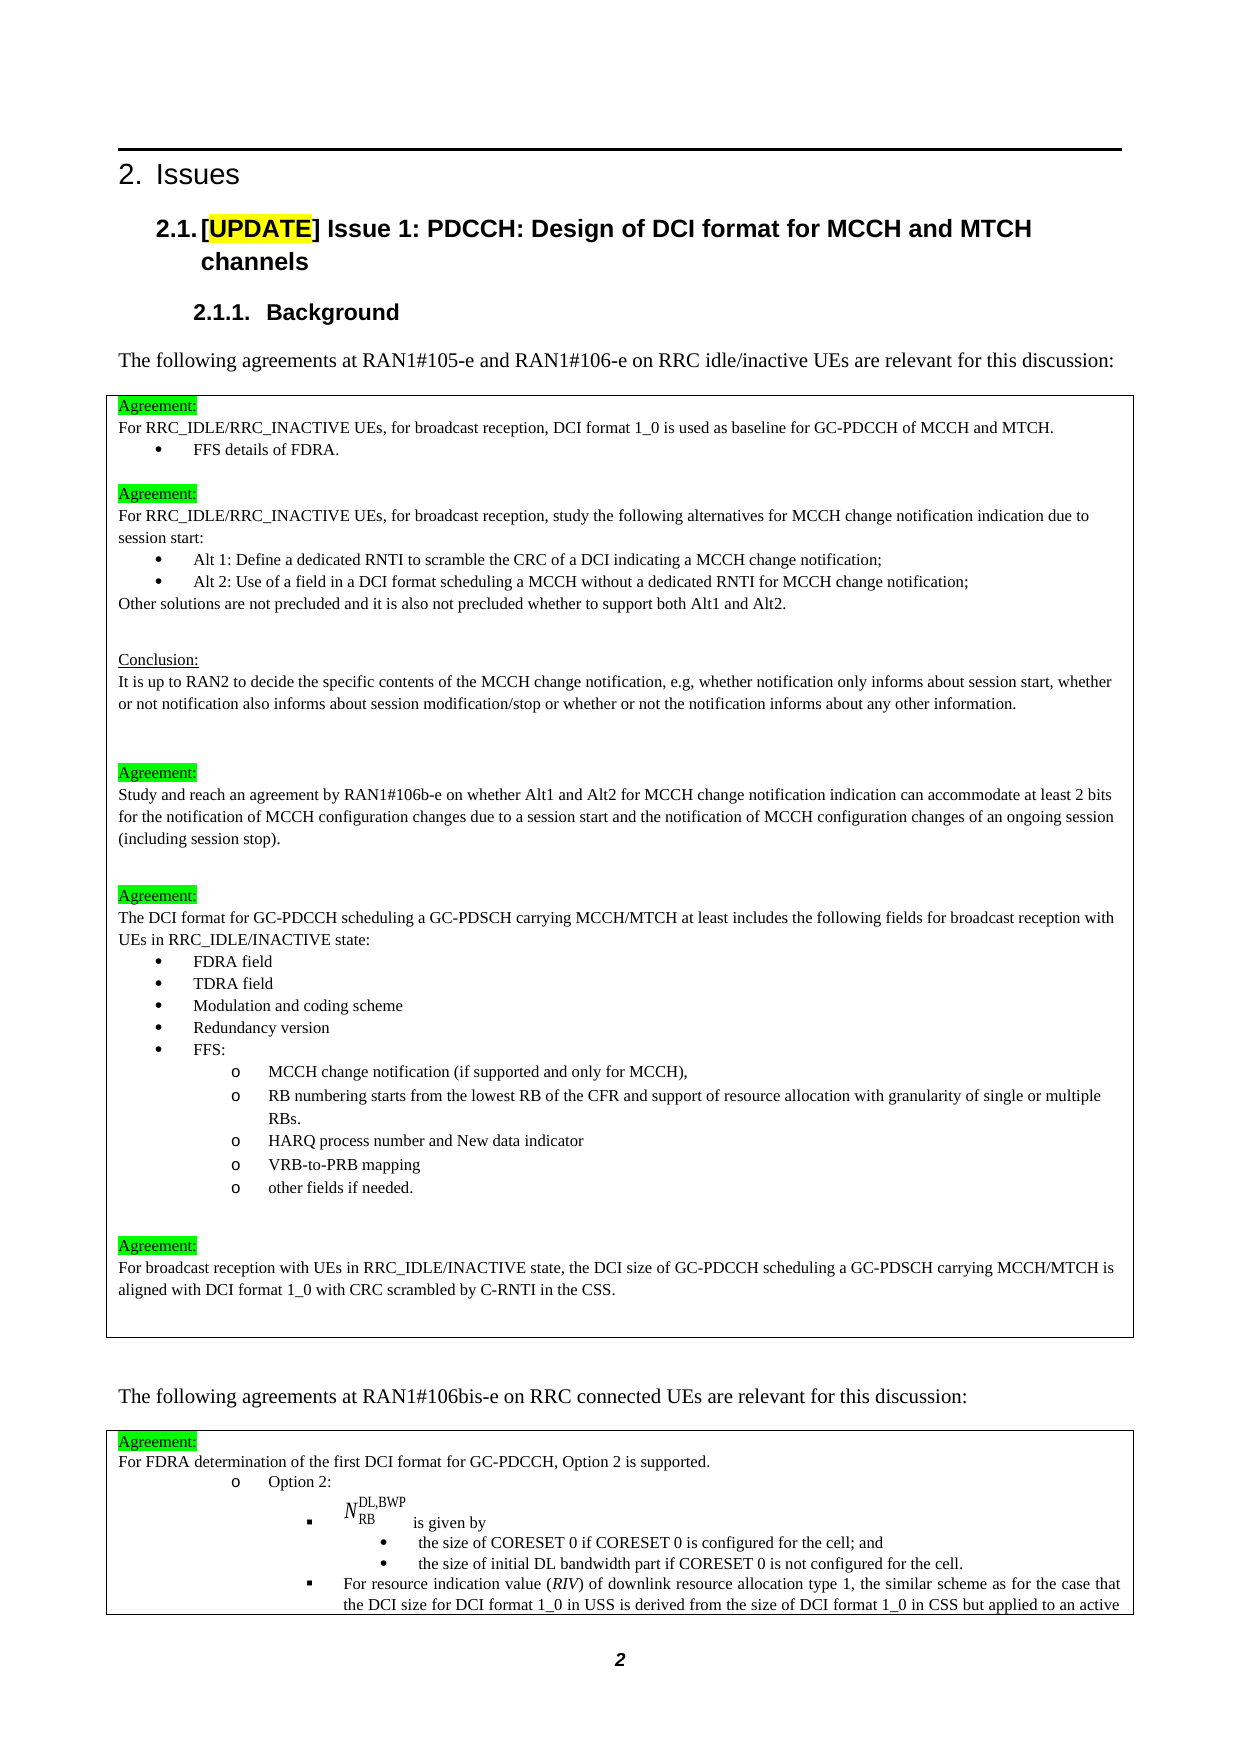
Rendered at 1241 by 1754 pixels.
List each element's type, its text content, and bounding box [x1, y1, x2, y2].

text The following agreements at RAN1#105-e and RAN1#106-e on RRC idle/inactive UEs are relevant for this discussion: [118, 348, 1122, 372]
text The following agreements at RAN1#106bis-e on RRC connected UEs are relevant for this discussion: [118, 1384, 1122, 1408]
subtitle [UPDATE] Issue 1: PDCCH: Design of DCI format for MCCH and MTCH channels [156, 214, 1122, 276]
subtitle Background [193, 299, 1122, 326]
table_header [107, 1431, 1133, 1614]
table_header Agreement: For RRC_IDLE/RRC_INACTIVE UEs, for broadcast reception, DCI format 1_0 is used as baseline for GC-PDCCH of MCCH and MTCH. FFS details of FDRA. Agreement: For RRC_IDLE/RRC_INACTIVE UEs, for broadcast reception, study the following alternatives for MCCH change notification indication due to session start: Alt 1: Define a dedicated RNTI to scramble the CRC of a DCI indicating a MCCH change notification; Alt 2: Use of a field in a DCI format scheduling a MCCH without a dedicated RNTI for MCCH change notification; Other solutions are not precluded and it is also not precluded whether to support both Alt1 and Alt2. Conclusion: It is up to RAN2 to decide the specific contents of the MCCH change notification, e.g, whether notification only informs about session start, whether or not notification also informs about session modification/stop or whether or not the notification informs about any other information. Agreement: Study and reach an agreement by RAN1#106b-e on whether Alt1 and Alt2 for MCCH change notification indication can accommodate at least 2 bits for the notification of MCCH configuration changes due to a session start and the notification of MCCH configuration changes of an ongoing session (including session stop). Agreement: The DCI format for GC-PDCCH scheduling a GC-PDSCH carrying MCCH/MTCH at least includes the following fields for broadcast reception with UEs in RRC_IDLE/INACTIVE state: FDRA field TDRA field Modulation and coding scheme Redundancy version FFS: MCCH change notification (if supported and only for MCCH), RB numbering starts from the lowest RB of the CFR and support of resource allocation with granularity of single or multiple RBs. HARQ process number and New data indicator VRB-to-PRB mapping other fields if needed. Agreement: For broadcast reception with UEs in RRC_IDLE/INACTIVE state, the DCI size of GC-PDCCH scheduling a GC-PDSCH carrying MCCH/MTCH is aligned with DCI format 1_0 with CRC scrambled by C-RNTI in the CSS. [107, 396, 1133, 1337]
subtitle Issues [118, 151, 1122, 191]
